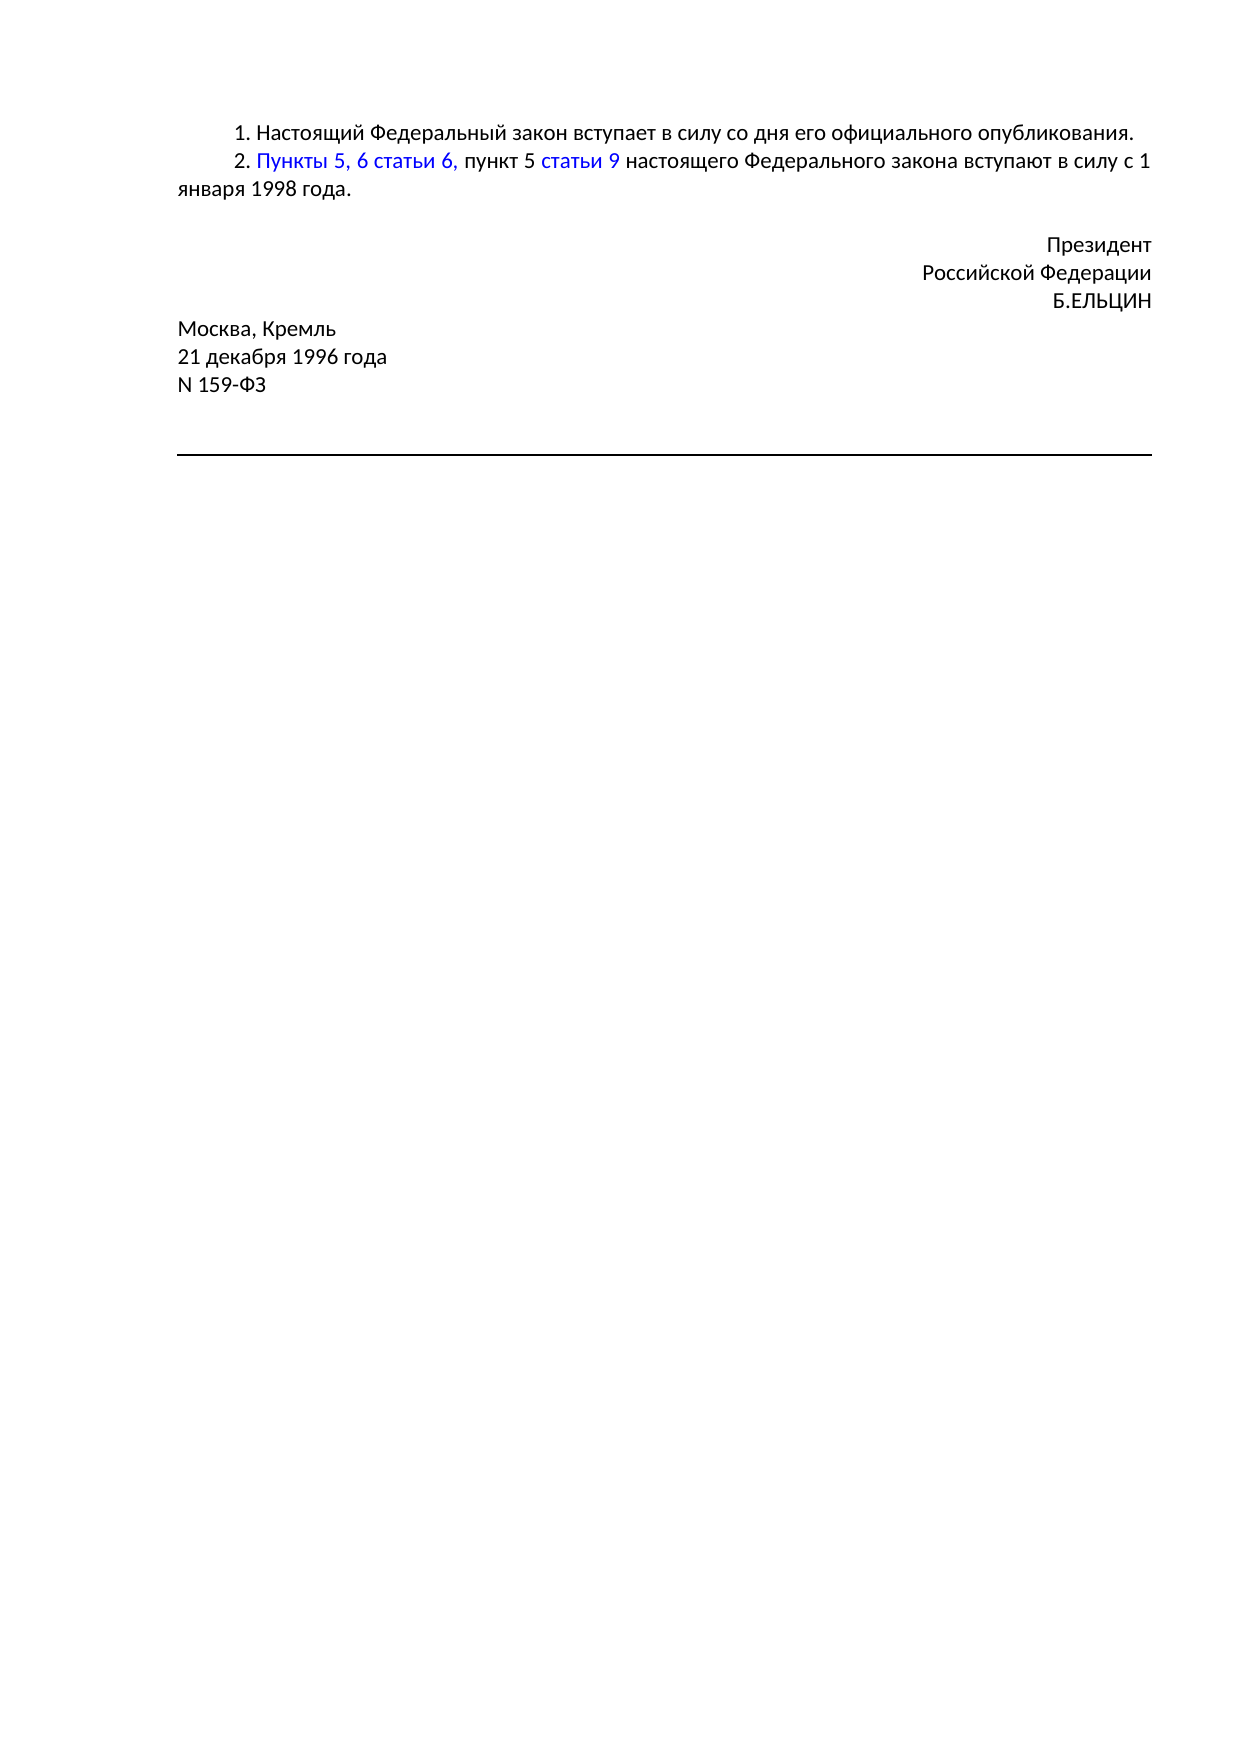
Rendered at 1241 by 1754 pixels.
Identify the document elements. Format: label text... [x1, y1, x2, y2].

text Б.ЕЛЬЦИН [177, 286, 1152, 314]
text N 159-ФЗ [177, 370, 1152, 398]
text 2. Пункты 5, 6 статьи 6, пункт 5 статьи 9 настоящего Федерального закона вступают в силу с 1 января 1998 года. [177, 146, 1152, 202]
text Российской Федерации [177, 258, 1152, 286]
text 1. Настоящий Федеральный закон вступает в силу со дня его официального опубликования. [177, 118, 1152, 146]
text 21 декабря 1996 года [177, 342, 1152, 370]
text Москва, Кремль [177, 314, 1152, 342]
text Президент [177, 230, 1152, 258]
